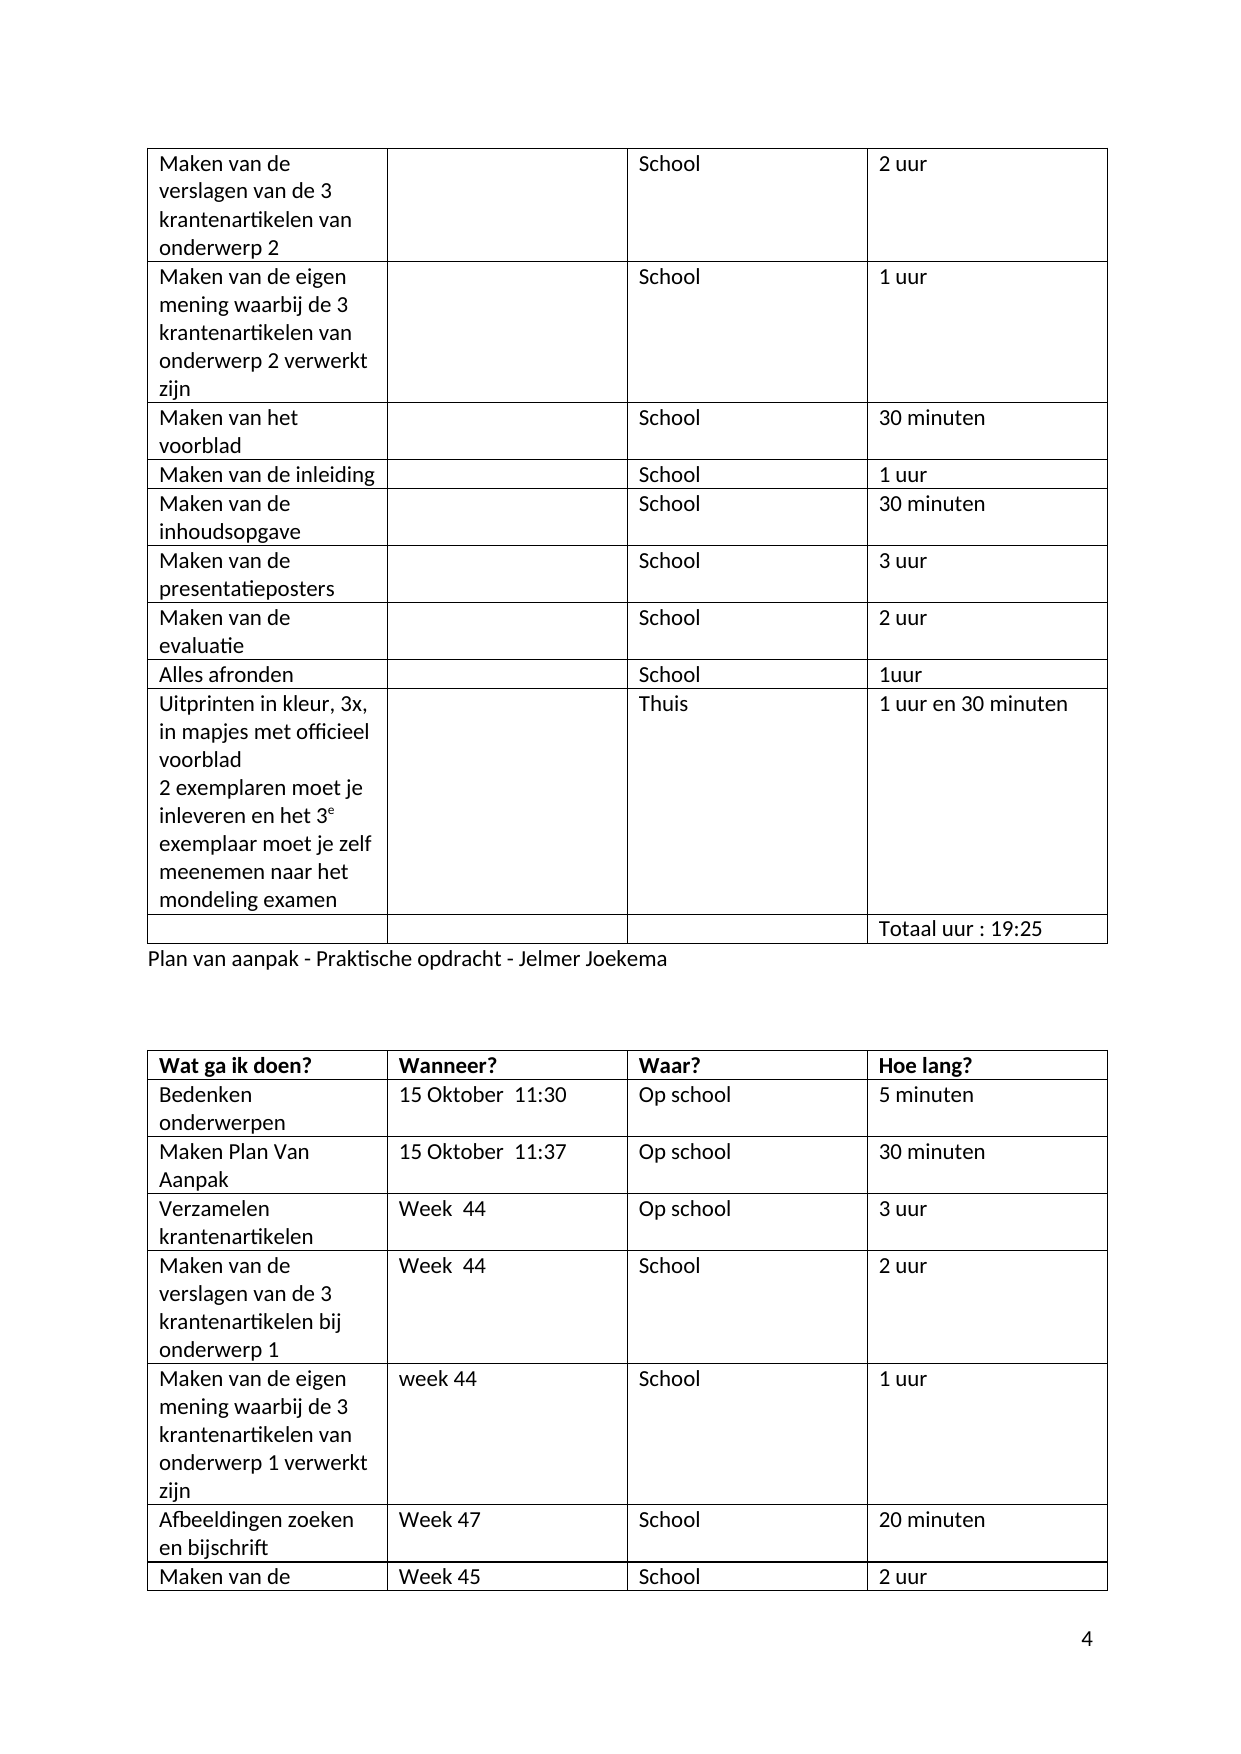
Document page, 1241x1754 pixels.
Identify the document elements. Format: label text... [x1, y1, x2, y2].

table_cell School [628, 262, 867, 402]
table_cell School [628, 149, 867, 261]
table_cell School [628, 1505, 867, 1561]
table_cell 15 Oktober 11:37 [388, 1137, 627, 1193]
table_cell 30 minuten [868, 489, 1107, 545]
table_cell 30 minuten [868, 1137, 1107, 1193]
table_cell 3 uur [868, 1194, 1107, 1250]
table_cell Maken van de evaluatie [148, 603, 387, 659]
table_cell Maken Plan Van Aanpak [148, 1137, 387, 1193]
table_cell Bedenken onderwerpen [148, 1080, 387, 1136]
table_cell [388, 403, 627, 459]
table_cell School [628, 1364, 867, 1504]
table_header Hoe lang? [868, 1051, 1107, 1079]
table_cell Maken van de presentatieposters [148, 546, 387, 602]
table_cell School [628, 403, 867, 459]
table_cell 1 uur [868, 460, 1107, 488]
table_cell [388, 660, 627, 688]
table_cell 2 uur [868, 1563, 1107, 1590]
table_cell School [628, 460, 867, 488]
table_cell School [628, 660, 867, 688]
table_cell Maken van de eigen mening waarbij de 3 krantenartikelen van onderwerp 2 verwerkt zijn [148, 262, 387, 402]
table_cell Week 44 [388, 1194, 627, 1250]
table_cell Op school [628, 1080, 867, 1136]
table_cell [388, 546, 627, 602]
table_cell 2 uur [868, 149, 1107, 261]
table_cell 1 uur [868, 262, 1107, 402]
table_cell 15 Oktober 11:30 [388, 1080, 627, 1136]
table_cell 2 uur [868, 603, 1107, 659]
table_cell week 44 [388, 1364, 627, 1504]
table_cell Verzamelen krantenartikelen [148, 1194, 387, 1250]
table_cell School [628, 603, 867, 659]
table_cell [388, 262, 627, 402]
table_cell [388, 689, 627, 913]
table_cell [388, 460, 627, 488]
table_cell Maken van de verslagen van de 3 krantenartikelen van onderwerp 2 [148, 149, 387, 261]
table_cell 1uur [868, 660, 1107, 688]
table_cell Week 45 [388, 1563, 627, 1590]
table_cell Thuis [628, 689, 867, 913]
table_cell 30 minuten [868, 403, 1107, 459]
table_cell [148, 915, 387, 943]
table_cell Maken van de eigen mening waarbij de 3 krantenartikelen van onderwerp 1 verwerkt zijn [148, 1364, 387, 1504]
table_cell Maken van de inleiding [148, 460, 387, 488]
table_cell [388, 603, 627, 659]
table_cell [388, 915, 627, 943]
table_cell 1 uur [868, 1364, 1107, 1504]
table_cell 20 minuten [868, 1505, 1107, 1561]
table_cell Maken van de inhoudsopgave [148, 489, 387, 545]
table_cell Alles afronden [148, 660, 387, 688]
table_cell [628, 915, 867, 943]
table_cell Week 44 [388, 1251, 627, 1363]
table_header Waar? [628, 1051, 867, 1079]
table_cell Op school [628, 1194, 867, 1250]
table_cell Op school [628, 1137, 867, 1193]
table_cell Maken van de verslagen van de 3 krantenartikelen bij onderwerp 1 [148, 1251, 387, 1363]
table_cell 2 uur [868, 1251, 1107, 1363]
table_cell School [628, 546, 867, 602]
table_cell Totaal uur : 19:25 [868, 915, 1107, 943]
table_cell [388, 489, 627, 545]
table_cell Maken van het voorblad [148, 403, 387, 459]
table_cell [388, 149, 627, 261]
text Plan van aanpak - Praktische opdracht - Jelmer Joekema [148, 944, 1093, 972]
table_cell 3 uur [868, 546, 1107, 602]
table_cell 1 uur en 30 minuten [868, 689, 1107, 913]
table_cell 5 minuten [868, 1080, 1107, 1136]
table_cell School [628, 489, 867, 545]
table_header Wanneer? [388, 1051, 627, 1079]
table_cell Afbeeldingen zoeken en bijschrift [148, 1505, 387, 1561]
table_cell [148, 1563, 387, 1590]
table_cell Uitprinten in kleur, 3x, in mapjes met officieel voorblad 2 exemplaren moet je inleveren en het 3e exemplaar moet je zelf meenemen naar het mondeling examen [148, 689, 387, 913]
table_header Wat ga ik doen? [148, 1051, 387, 1079]
table_cell School [628, 1251, 867, 1363]
table_cell Week 47 [388, 1505, 627, 1561]
table_cell School [628, 1563, 867, 1590]
